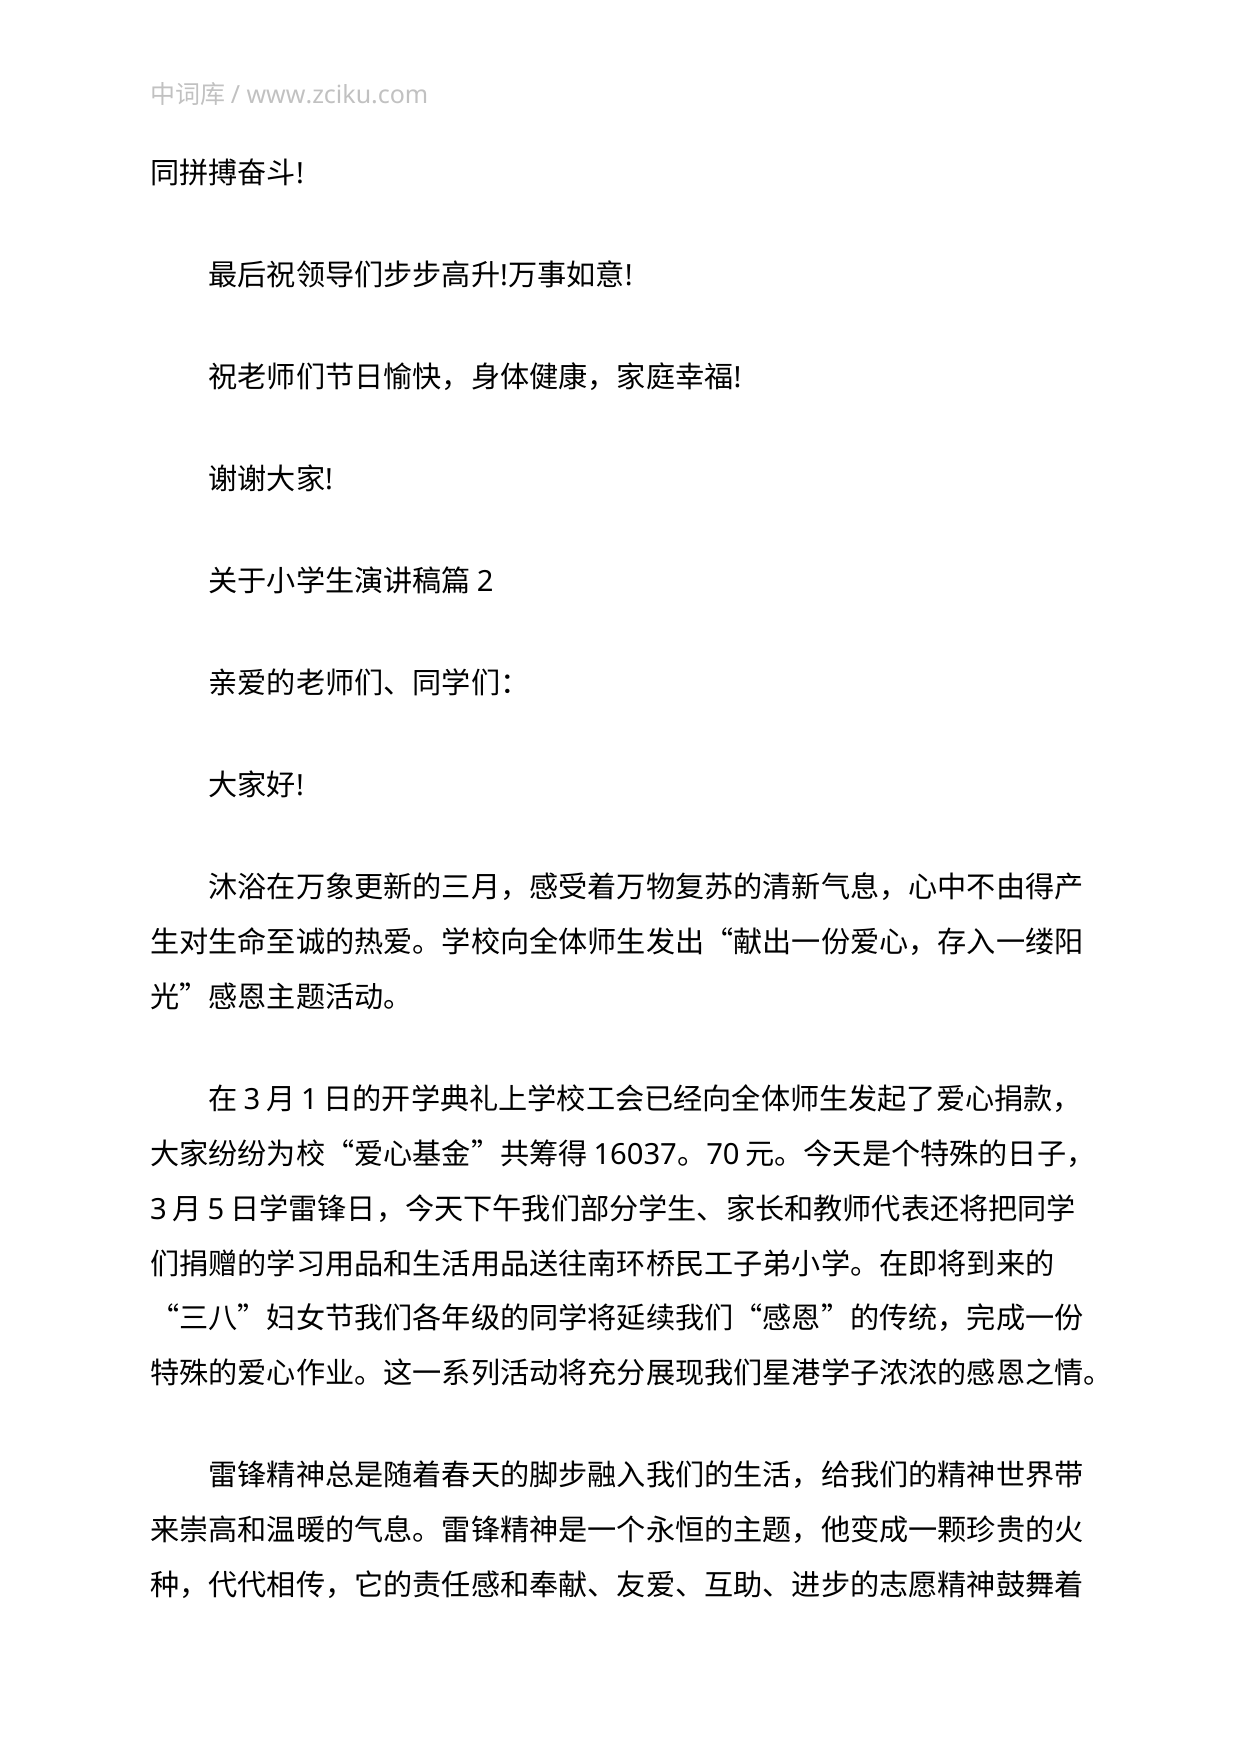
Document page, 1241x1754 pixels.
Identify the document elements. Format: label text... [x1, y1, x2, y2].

text 沐浴在万象更新的三月，感受着万物复苏的清新气息，心中不由得产生对生命至诚的热爱。学校向全体师生发出“献出一份爱心，存入一缕阳光”感恩主题活动。 [150, 864, 1090, 1016]
text 大家好! [150, 762, 1090, 804]
text 关于小学生演讲稿篇2 [150, 558, 1090, 600]
text 亲爱的老师们、同学们： [150, 660, 1090, 702]
text 在3月1日的开学典礼上学校工会已经向全体师生发起了爱心捐款，大家纷纷为校“爱心基金”共筹得16037。70元。今天是个特殊的日子，3月5日学雷锋日，今天下午我们部分学生、家长和教师代表还将把同学们捐赠的学习用品和生活用品送往南环桥民工子弟小学。在即将到来的“三八”妇女节我们各年级的同学将延续我们“感恩”的传统，完成一份特殊的爱心作业。这一系列活动将充分展现我们星港学子浓浓的感恩之情。 [150, 1075, 1090, 1392]
text 谢谢大家! [150, 456, 1090, 498]
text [150, 1452, 1090, 1604]
text 最后祝领导们步步高升!万事如意! [150, 252, 1090, 294]
text 祝老师们节日愉快，身体健康，家庭幸福! [150, 354, 1090, 396]
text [150, 150, 1090, 192]
